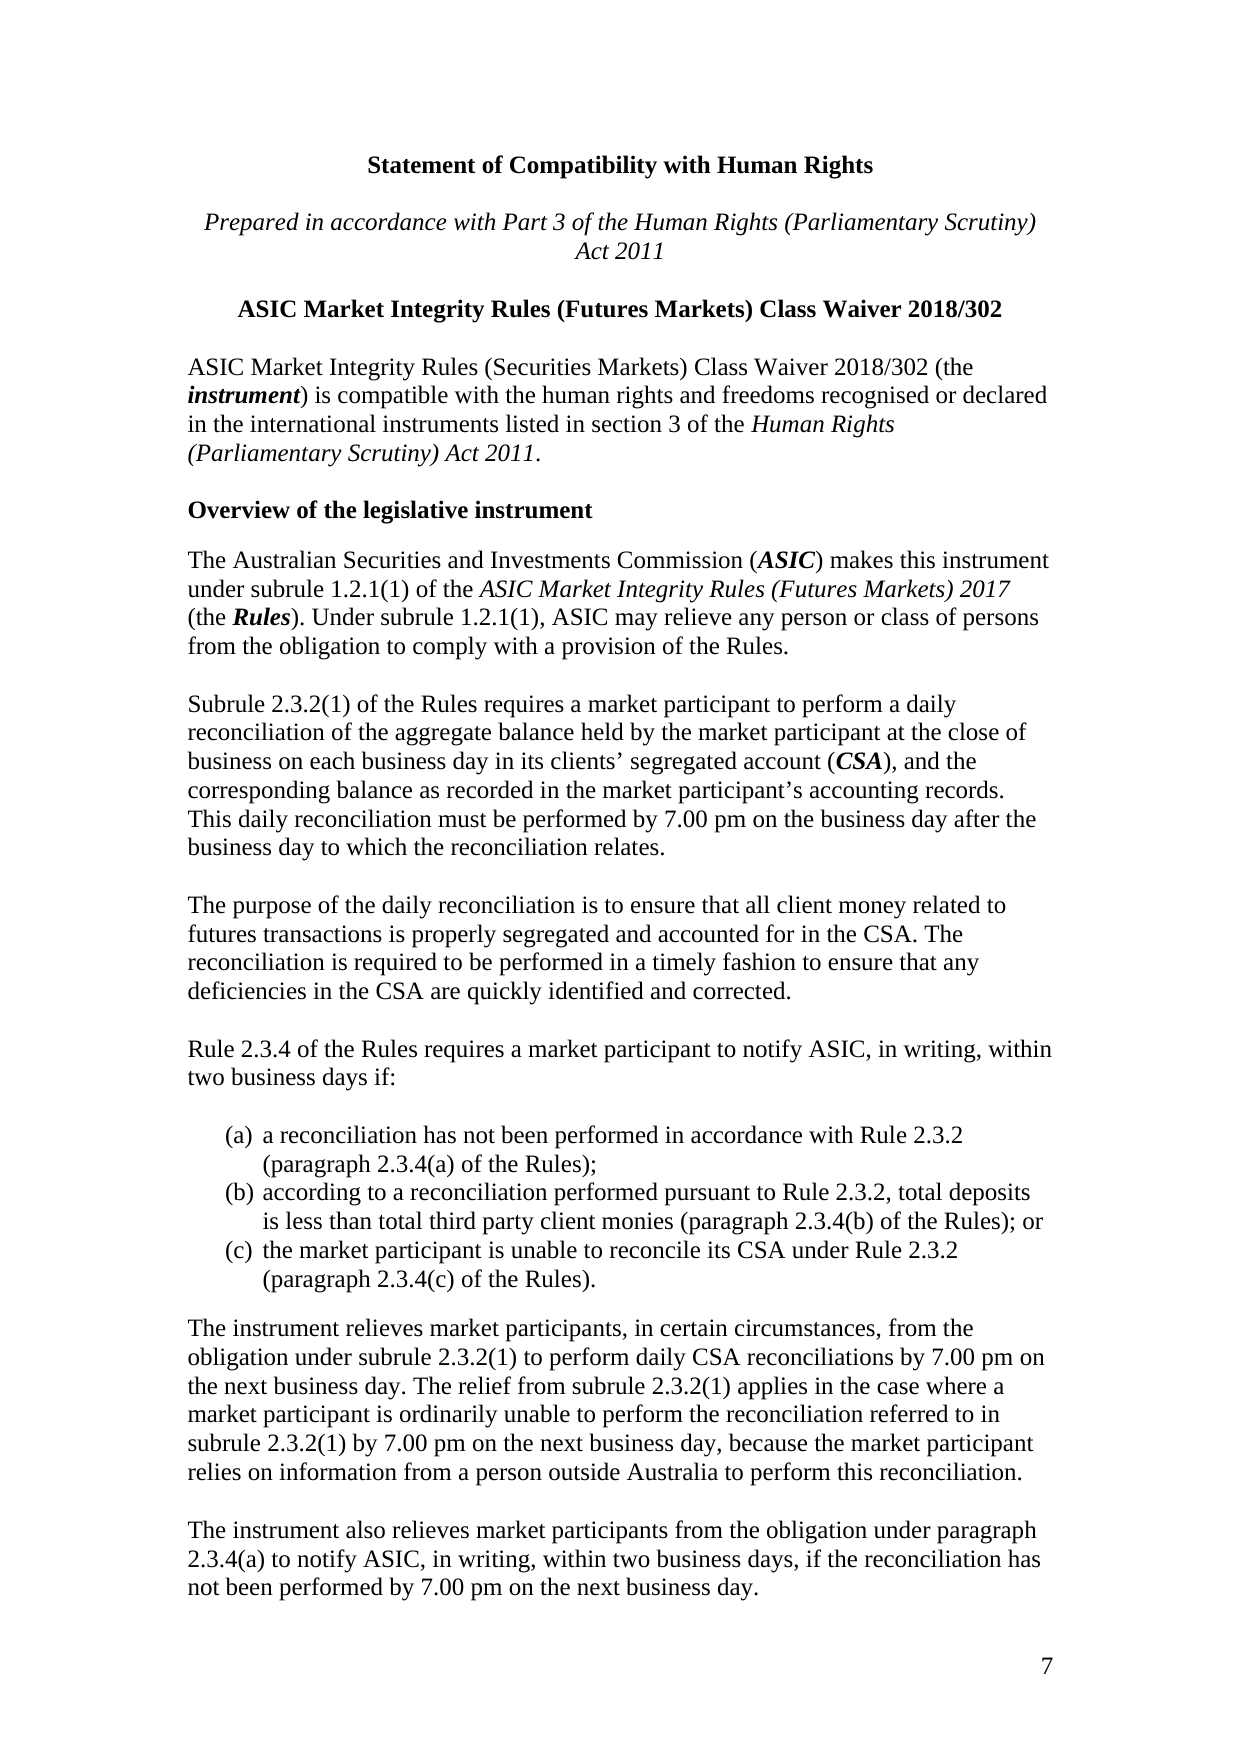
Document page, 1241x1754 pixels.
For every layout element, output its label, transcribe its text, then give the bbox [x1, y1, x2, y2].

list according to a reconciliation performed pursuant to Rule 2.3.2, total deposits is less than total third party client monies (paragraph 2.3.4(b) of the Rules); or [225, 1177, 1053, 1235]
text Prepared in accordance with Part 3 of the Human Rights (Parliamentary Scrutiny) Act 2011 [187, 207, 1053, 265]
text Subrule 2.3.2(1) of the Rules requires a market participant to perform a daily reconciliation of the aggregate balance held by the market participant at the close of business on each business day in its clients’ segregated account (CSA), and the corresponding balance as recorded in the market participant’s accounting records. This daily reconciliation must be performed by 7.00 pm on the business day after the business day to which the reconciliation relates. [187, 689, 1053, 861]
text The purpose of the daily reconciliation is to ensure that all client money related to futures transactions is properly segregated and accounted for in the CSA. The reconciliation is required to be performed in a timely fashion to ensure that any deficiencies in the CSA are quickly identified and corrected. [187, 890, 1053, 1005]
list a reconciliation has not been performed in accordance with Rule 2.3.2 (paragraph 2.3.4(a) of the Rules); [225, 1120, 1053, 1177]
text Overview of the legislative instrument [187, 495, 1053, 524]
text The instrument relieves market participants, in certain circumstances, from the obligation under subrule 2.3.2(1) to perform daily CSA reconciliations by 7.00 pm on the next business day. The relief from subrule 2.3.2(1) applies in the case where a market participant is ordinarily unable to perform the reconciliation referred to in subrule 2.3.2(1) by 7.00 pm on the next business day, because the market participant relies on information from a person outside Australia to perform this reconciliation. [187, 1313, 1053, 1486]
text The instrument also relieves market participants from the obligation under paragraph 2.3.4(a) to notify ASIC, in writing, within two business days, if the reconciliation has not been performed by 7.00 pm on the next business day. [187, 1515, 1053, 1601]
text Statement of Compatibility with Human Rights [187, 150, 1053, 179]
list the market participant is unable to reconcile its CSA under Rule 2.3.2 (paragraph 2.3.4(c) of the Rules). [225, 1235, 1053, 1292]
text ASIC Market Integrity Rules (Securities Markets) Class Waiver 2018/302 (the instrument) is compatible with the human rights and freedoms recognised or declared in the international instruments listed in section 3 of the Human Rights (Parliamentary Scrutiny) Act 2011. [187, 352, 1053, 467]
text Rule 2.3.4 of the Rules requires a market participant to notify ASIC, in writing, within two business days if: [187, 1034, 1053, 1091]
text ASIC Market Integrity Rules (Futures Markets) Class Waiver 2018/302 [187, 294, 1053, 322]
text The Australian Securities and Investments Commission (ASIC) makes this instrument under subrule 1.2.1(1) of the ASIC Market Integrity Rules (Futures Markets) 2017 (the Rules). Under subrule 1.2.1(1), ASIC may relieve any person or class of persons from the obligation to comply with a provision of the Rules. [187, 545, 1053, 660]
